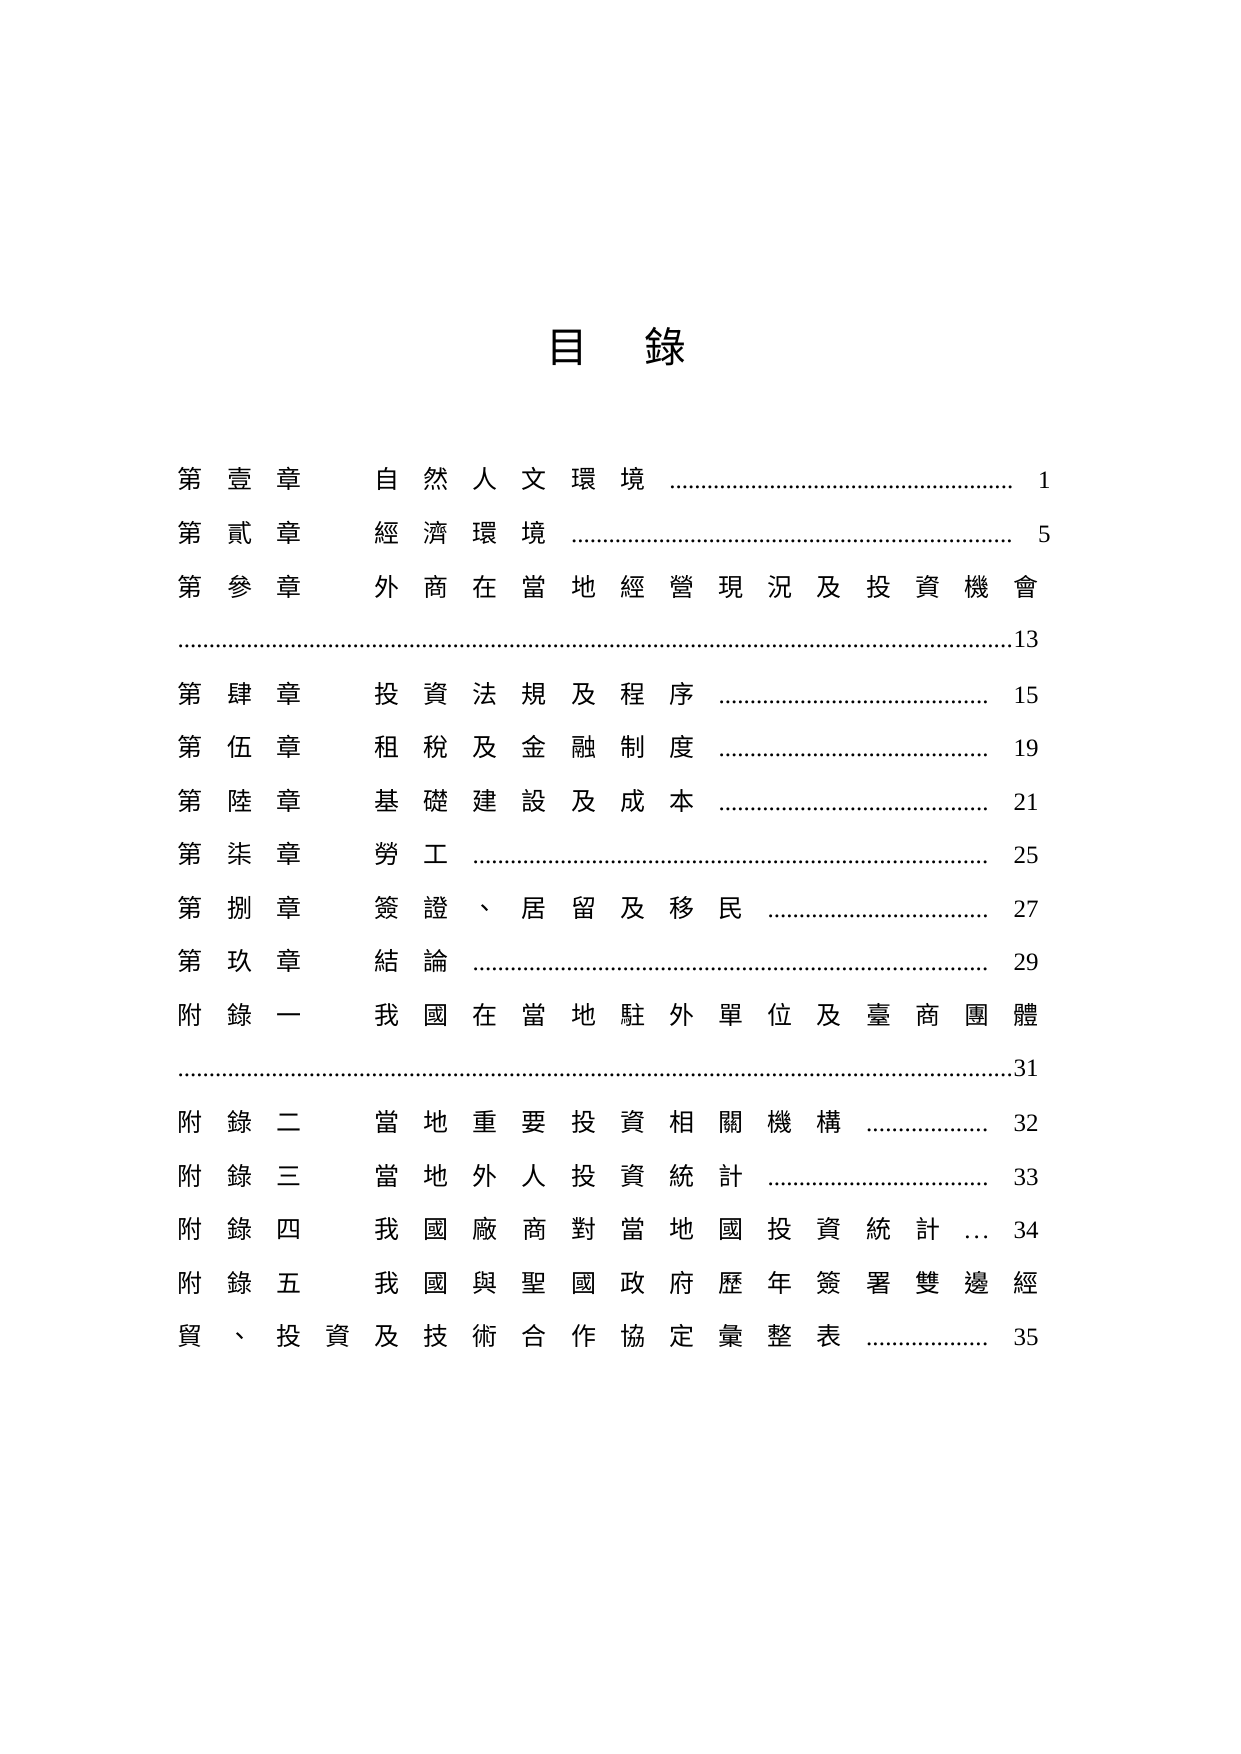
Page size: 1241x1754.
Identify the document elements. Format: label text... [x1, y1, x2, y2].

text 第壹章 自然人文環境 1 [178, 451, 1063, 505]
text 附錄二 當地重要投資相關機構 32 [178, 1094, 1063, 1147]
text 附錄五 我國與聖國政府歷年簽署雙邊經貿、投資及技術合作協定彙整表 35 [178, 1254, 1063, 1362]
text 第伍章 租稅及金融制度 19 [178, 719, 1063, 773]
text 第捌章 簽證、居留及移民 27 [178, 880, 1063, 933]
text 附錄四 我國廠商對當地國投資統計 34 [178, 1201, 1063, 1254]
text 第玖章 結論 29 [178, 933, 1063, 987]
text 附錄三 當地外人投資統計 33 [178, 1147, 1063, 1201]
text 第柒章 勞工 25 [178, 826, 1063, 880]
text 目 錄 [178, 291, 1063, 398]
text 第陸章 基礎建設及成本 21 [178, 773, 1063, 826]
text 第肆章 投資法規及程序 15 [178, 666, 1063, 719]
text 第貳章 經濟環境 5 [178, 505, 1063, 558]
text 第參章 外商在當地經營現況及投資機會 13 [178, 558, 1063, 666]
text 附錄一 我國在當地駐外單位及臺商團體 31 [178, 987, 1063, 1094]
